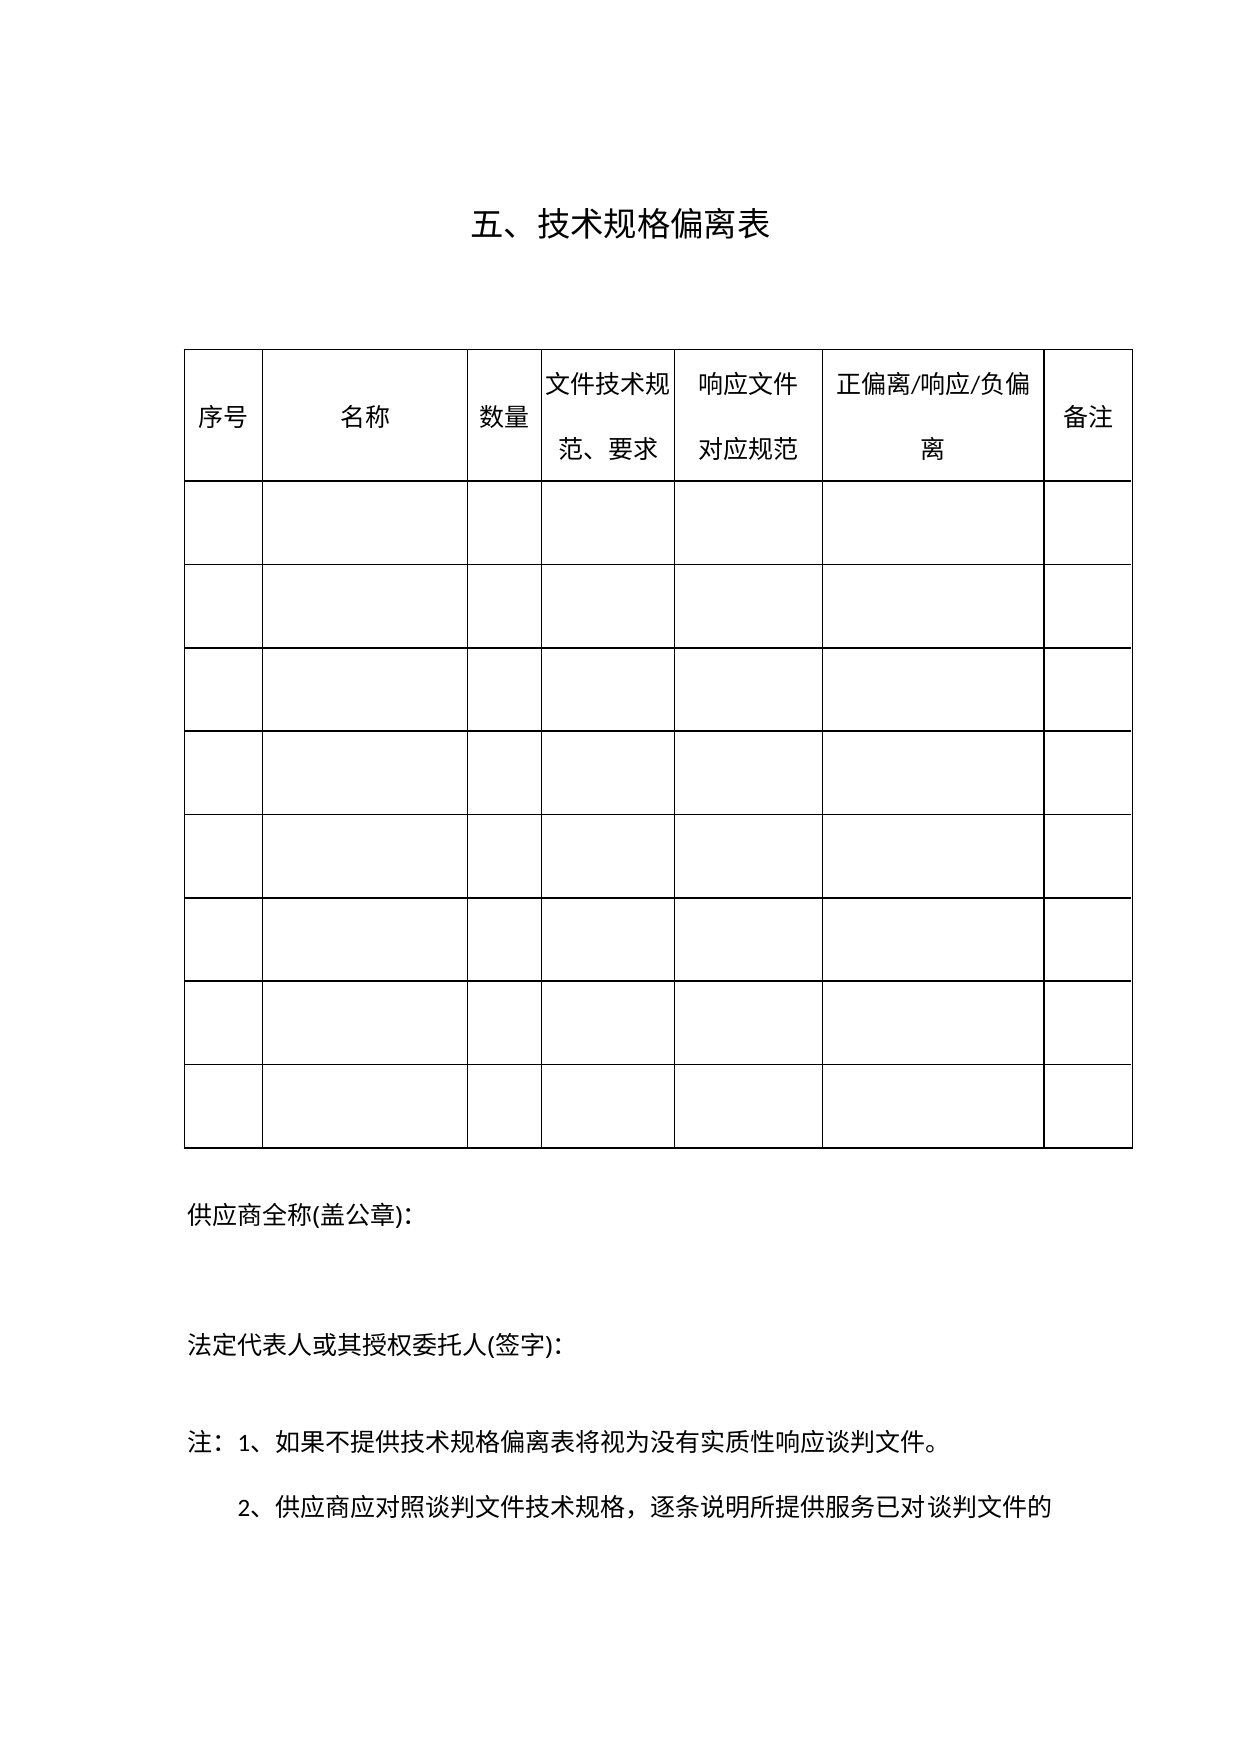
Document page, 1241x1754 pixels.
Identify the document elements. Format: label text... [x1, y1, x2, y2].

subtitle 五、技术规格偏离表 [187, 189, 1053, 254]
table_cell [1045, 980, 1132, 1064]
table_cell [823, 982, 1043, 1064]
table_cell [823, 1065, 1043, 1147]
table_cell [468, 482, 541, 564]
table_cell [675, 482, 822, 564]
table_cell [468, 899, 541, 980]
table_header 备注 [1045, 350, 1132, 480]
table_cell [675, 982, 822, 1064]
table_cell [675, 899, 822, 980]
text 法定代表人或其授权委托人(签字)： [187, 1311, 1053, 1376]
table_cell [263, 899, 467, 980]
table_cell [823, 815, 1043, 897]
table_header 数量 [468, 350, 541, 480]
table_cell [185, 565, 262, 647]
table_cell [468, 815, 541, 897]
table_cell [263, 565, 467, 647]
table_cell [263, 732, 467, 814]
table_cell [823, 482, 1043, 564]
table_cell [542, 482, 674, 564]
table_cell [823, 649, 1043, 730]
table_cell [675, 1065, 822, 1147]
table_cell [1045, 564, 1132, 647]
table_header 正偏离/响应/负偏离 [823, 350, 1043, 480]
table_cell [263, 649, 467, 730]
table_cell [468, 1065, 541, 1147]
table_cell [185, 982, 262, 1064]
table_cell [1045, 814, 1132, 897]
table_cell [542, 565, 674, 647]
table_cell [675, 732, 822, 814]
table_cell [263, 482, 467, 564]
text 供应商全称(盖公章)： [187, 1181, 1053, 1246]
table_cell [468, 732, 541, 814]
table_cell [542, 899, 674, 980]
table_cell [542, 1065, 674, 1147]
table_cell [263, 815, 467, 897]
table_cell [185, 482, 262, 564]
table_cell [542, 982, 674, 1064]
table_cell [468, 649, 541, 730]
table_cell [823, 732, 1043, 814]
table_cell [468, 565, 541, 647]
table_cell [823, 899, 1043, 980]
text 注：1、如果不提供技术规格偏离表将视为没有实质性响应谈判文件。 [187, 1408, 1053, 1473]
table_cell [1045, 897, 1132, 980]
table_cell [263, 1065, 467, 1147]
table_cell [185, 649, 262, 730]
table_cell [542, 732, 674, 814]
table_cell [1045, 730, 1132, 814]
table_header 文件技术规范、要求 [542, 350, 674, 480]
table_cell [542, 815, 674, 897]
table_cell [542, 649, 674, 730]
table_cell [675, 649, 822, 730]
table_cell [675, 815, 822, 897]
table_header 序号 [185, 350, 262, 480]
table_cell [675, 565, 822, 647]
table_cell [185, 899, 262, 980]
table_cell [1045, 480, 1132, 564]
table_cell [263, 982, 467, 1064]
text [187, 1473, 1053, 1538]
table_cell [1045, 647, 1132, 730]
table_cell [185, 815, 262, 897]
table_header 名称 [263, 350, 467, 480]
table_cell [823, 565, 1043, 647]
table_cell [185, 1065, 262, 1147]
table_cell [468, 982, 541, 1064]
table_cell [185, 732, 262, 814]
table_cell [1045, 1064, 1132, 1147]
table_header 响应文件 对应规范 [675, 350, 822, 480]
